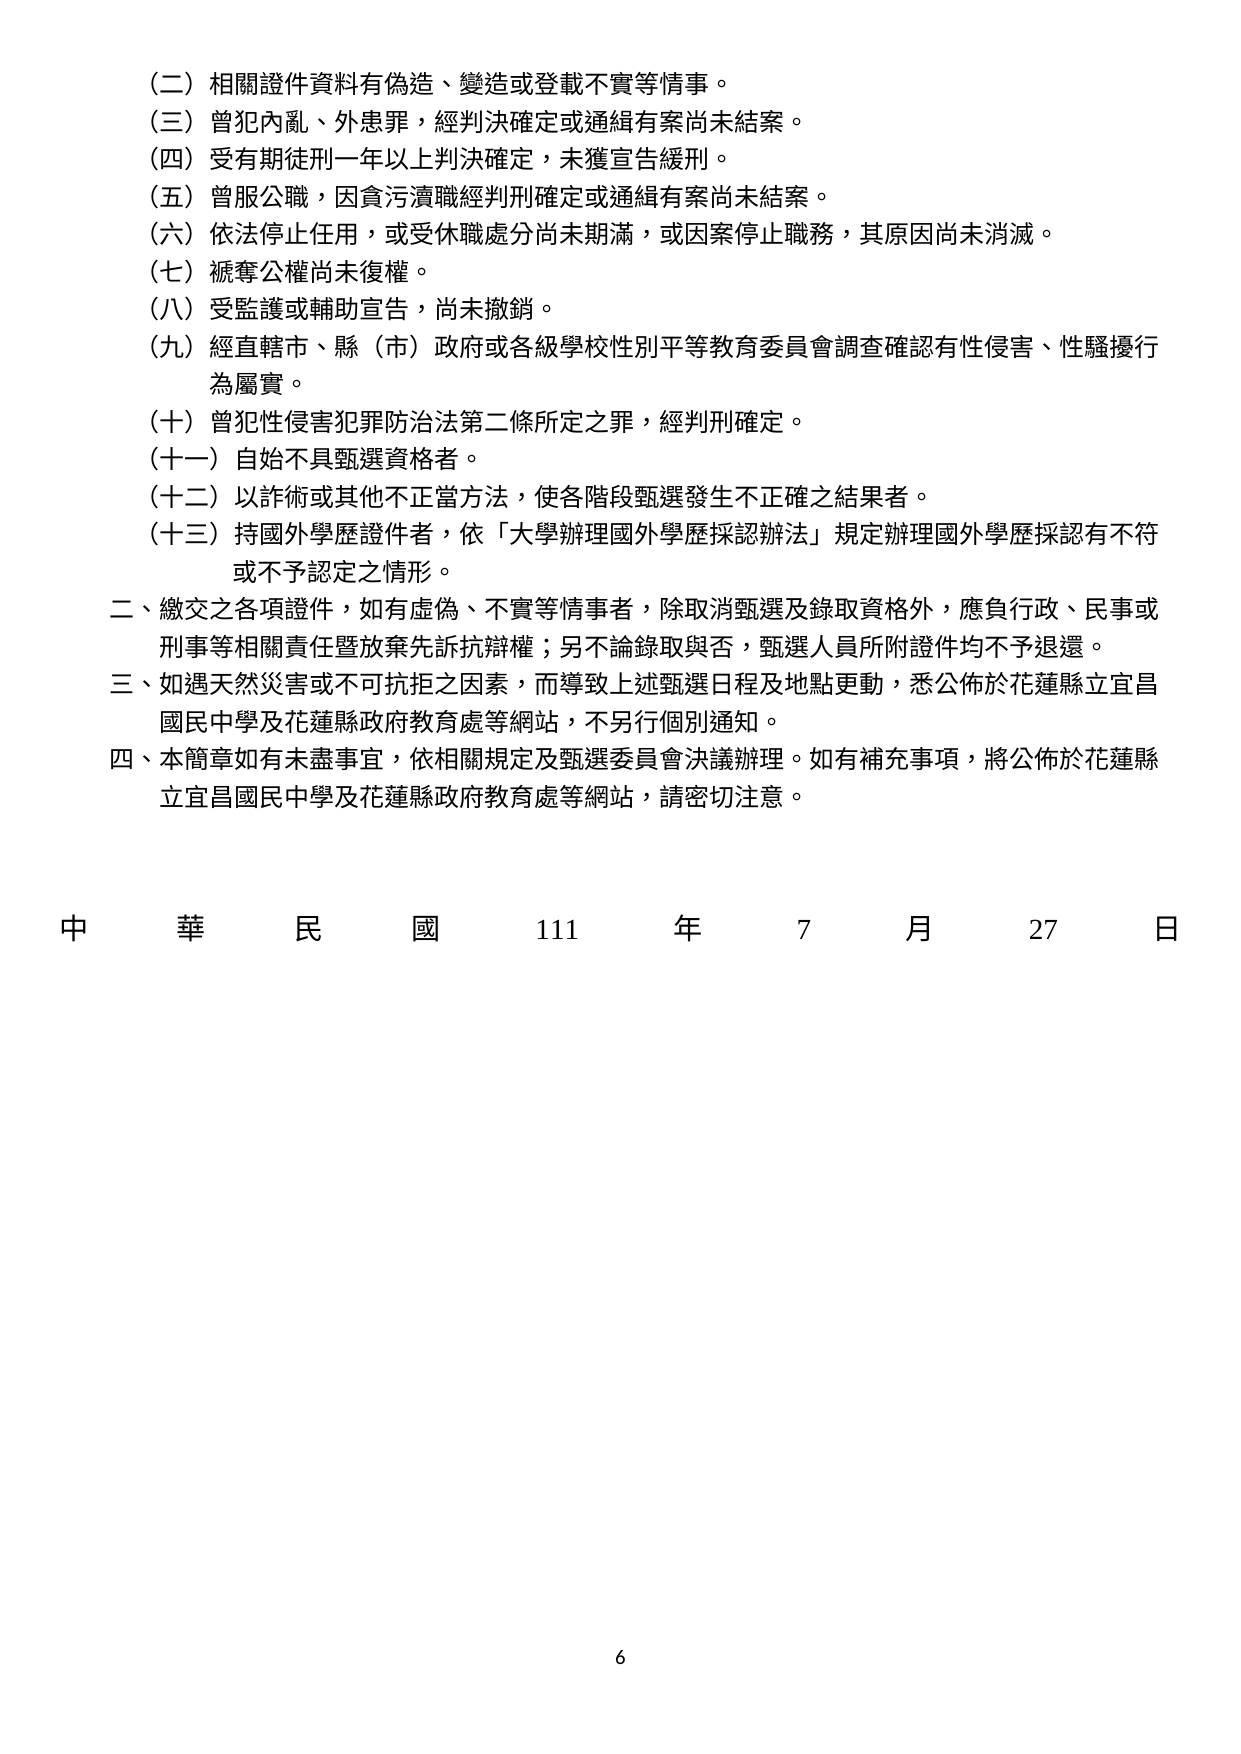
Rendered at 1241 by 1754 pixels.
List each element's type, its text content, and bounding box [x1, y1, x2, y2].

text 三、如遇天然災害或不可抗拒之因素，而導致上述甄選日程及地點更動，悉公佈於花蓮縣立宜昌國民中學及花蓮縣政府教育處等網站，不另行個別通知。 [109, 664, 1181, 739]
text （九）經直轄市、縣（市）政府或各級學校性別平等教育委員會調查確認有性侵害、性騷擾行為屬實。 [134, 327, 1181, 402]
text 二、繳交之各項證件，如有虛偽、不實等情事者，除取消甄選及錄取資格外，應負行政、民事或刑事等相關責任暨放棄先訴抗辯權；另不論錄取與否，甄選人員所附證件均不予退還。 [109, 589, 1181, 664]
text （六）依法停止任用，或受休職處分尚未期滿，或因案停止職務，其原因尚未消滅。 [134, 214, 1181, 252]
text （八）受監護或輔助宣告，尚未撤銷。 [134, 289, 1181, 327]
text （三）曾犯內亂、外患罪，經判決確定或通緝有案尚未結案。 [134, 102, 1181, 139]
text （十一）自始不具甄選資格者。 [134, 439, 1181, 477]
text （十三）持國外學歷證件者，依「大學辦理國外學歷採認辦法」規定辦理國外學歷採認有不符或不予認定之情形。 [134, 514, 1181, 589]
text 四、本簡章如有未盡事宜，依相關規定及甄選委員會決議辦理。如有補充事項，將公佈於花蓮縣立宜昌國民中學及花蓮縣政府教育處等網站，請密切注意。 [109, 739, 1181, 814]
text （十）曾犯性侵害犯罪防治法第二條所定之罪，經判刑確定。 [134, 402, 1181, 439]
text （十二）以詐術或其他不正當方法，使各階段甄選發生不正確之結果者。 [134, 477, 1181, 514]
text 中華民國111年7月27日 [59, 889, 1181, 964]
text （七）褫奪公權尚未復權。 [134, 252, 1181, 289]
text （四）受有期徒刑一年以上判決確定，未獲宣告緩刑。 [134, 139, 1181, 177]
text （五）曾服公職，因貪污瀆職經判刑確定或通緝有案尚未結案。 [134, 177, 1181, 214]
text （二）相關證件資料有偽造、變造或登載不實等情事。 [134, 64, 1181, 102]
